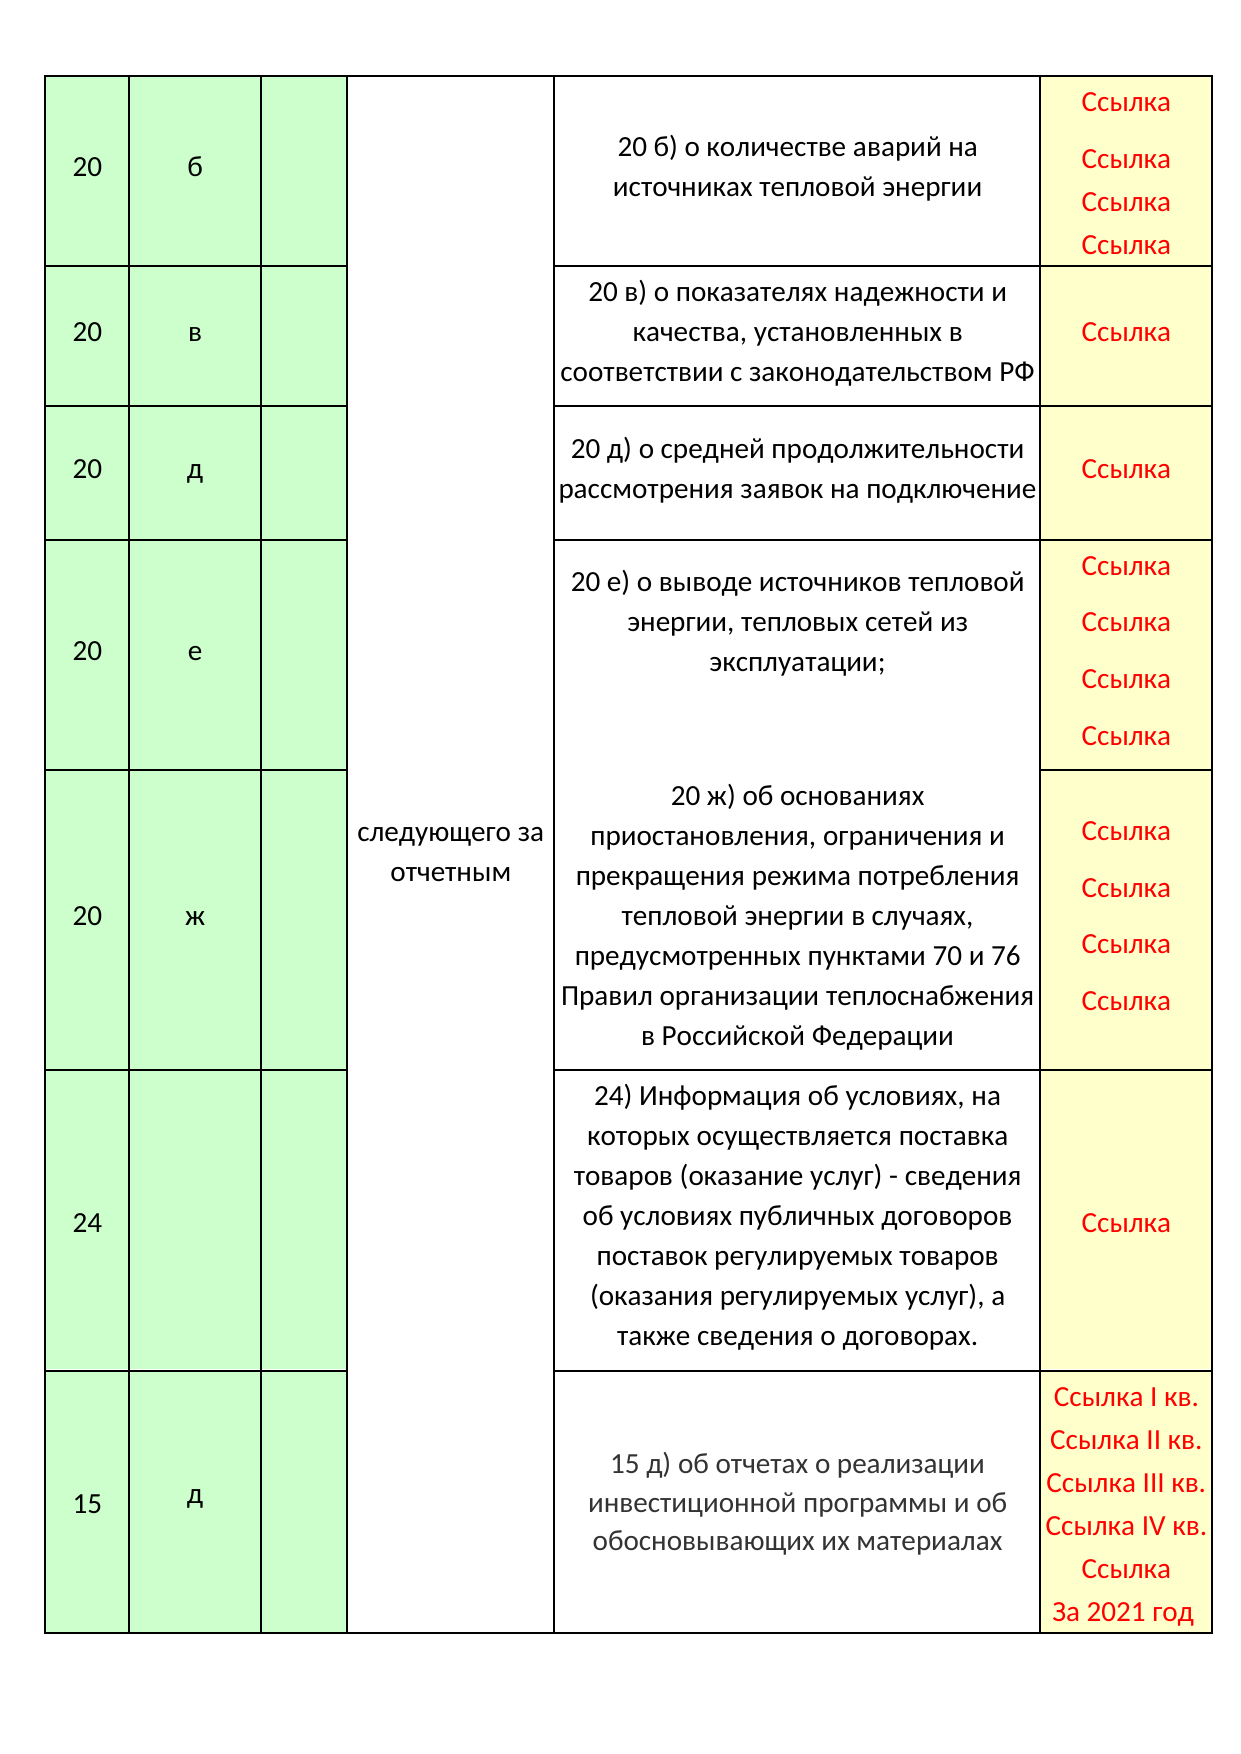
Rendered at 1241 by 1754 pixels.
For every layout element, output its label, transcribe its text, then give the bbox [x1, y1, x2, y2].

table_cell 20 в) о показателях надежности и качества, установленных в соответствии с законодательством РФ [555, 267, 1039, 405]
table_cell [262, 407, 346, 539]
table_cell ж [130, 771, 260, 1069]
table_cell Ссылка [1041, 267, 1211, 405]
table_cell е [130, 541, 260, 769]
table_cell [262, 771, 346, 1069]
table_cell б [130, 77, 260, 265]
table_cell 15 [46, 1372, 128, 1632]
table_cell 20 [46, 267, 128, 405]
table_cell 20 [46, 407, 128, 539]
table_cell Ссылка Cсылка Ссылка Ссылка [1041, 771, 1211, 1069]
table_cell [262, 1372, 346, 1632]
table_cell 20 [46, 771, 128, 1069]
table_cell 20 [46, 77, 128, 265]
table_cell 20 [46, 541, 128, 769]
table_cell 20 д) о средней продолжительности рассмотрения заявок на подключение [555, 407, 1039, 539]
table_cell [1041, 77, 1211, 265]
table_cell 24 [46, 1071, 128, 1369]
table_cell [262, 541, 346, 769]
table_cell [348, 77, 553, 1632]
table_cell в [130, 267, 260, 405]
table_cell Ссылка [1041, 407, 1211, 539]
table_cell д [130, 1372, 260, 1632]
table_cell Cсылка I кв. Cсылка II кв. Cсылка III кв. Cсылка IV кв. Cсылка За 2021 год [1041, 1372, 1211, 1632]
table_cell [262, 1071, 346, 1369]
table_cell 24) Информация об условиях, на которых осуществляется поставка товаров (оказание услуг) - сведения об условиях публичных договоров поставок регулируемых товаров (оказания регулируемых услуг), а также сведения о договорах. [555, 1071, 1039, 1369]
table_cell Ссылка Ссылка Ссылка Ссылка [1041, 541, 1211, 769]
table_cell [262, 77, 346, 265]
table_cell 20 ж) об основаниях приостановления, ограничения и прекращения режима потребления тепловой энергии в случаях, предусмотренных пунктами 70 и 76 Правил организации теплоснабжения в Российской Федерации [555, 769, 1039, 1069]
table_cell Cсылка [1041, 1071, 1211, 1369]
table_cell 20 б) о количестве аварий на источниках тепловой энергии [555, 77, 1039, 265]
table_cell 15 д) об отчетах о реализации инвестиционной программы и об обосновывающих их материалах [555, 1372, 1039, 1632]
table_cell [130, 1071, 260, 1369]
table_cell 20 е) о выводе источников тепловой энергии, тепловых сетей из эксплуатации; [555, 541, 1039, 769]
table_cell д [130, 407, 260, 539]
table_cell [262, 267, 346, 405]
